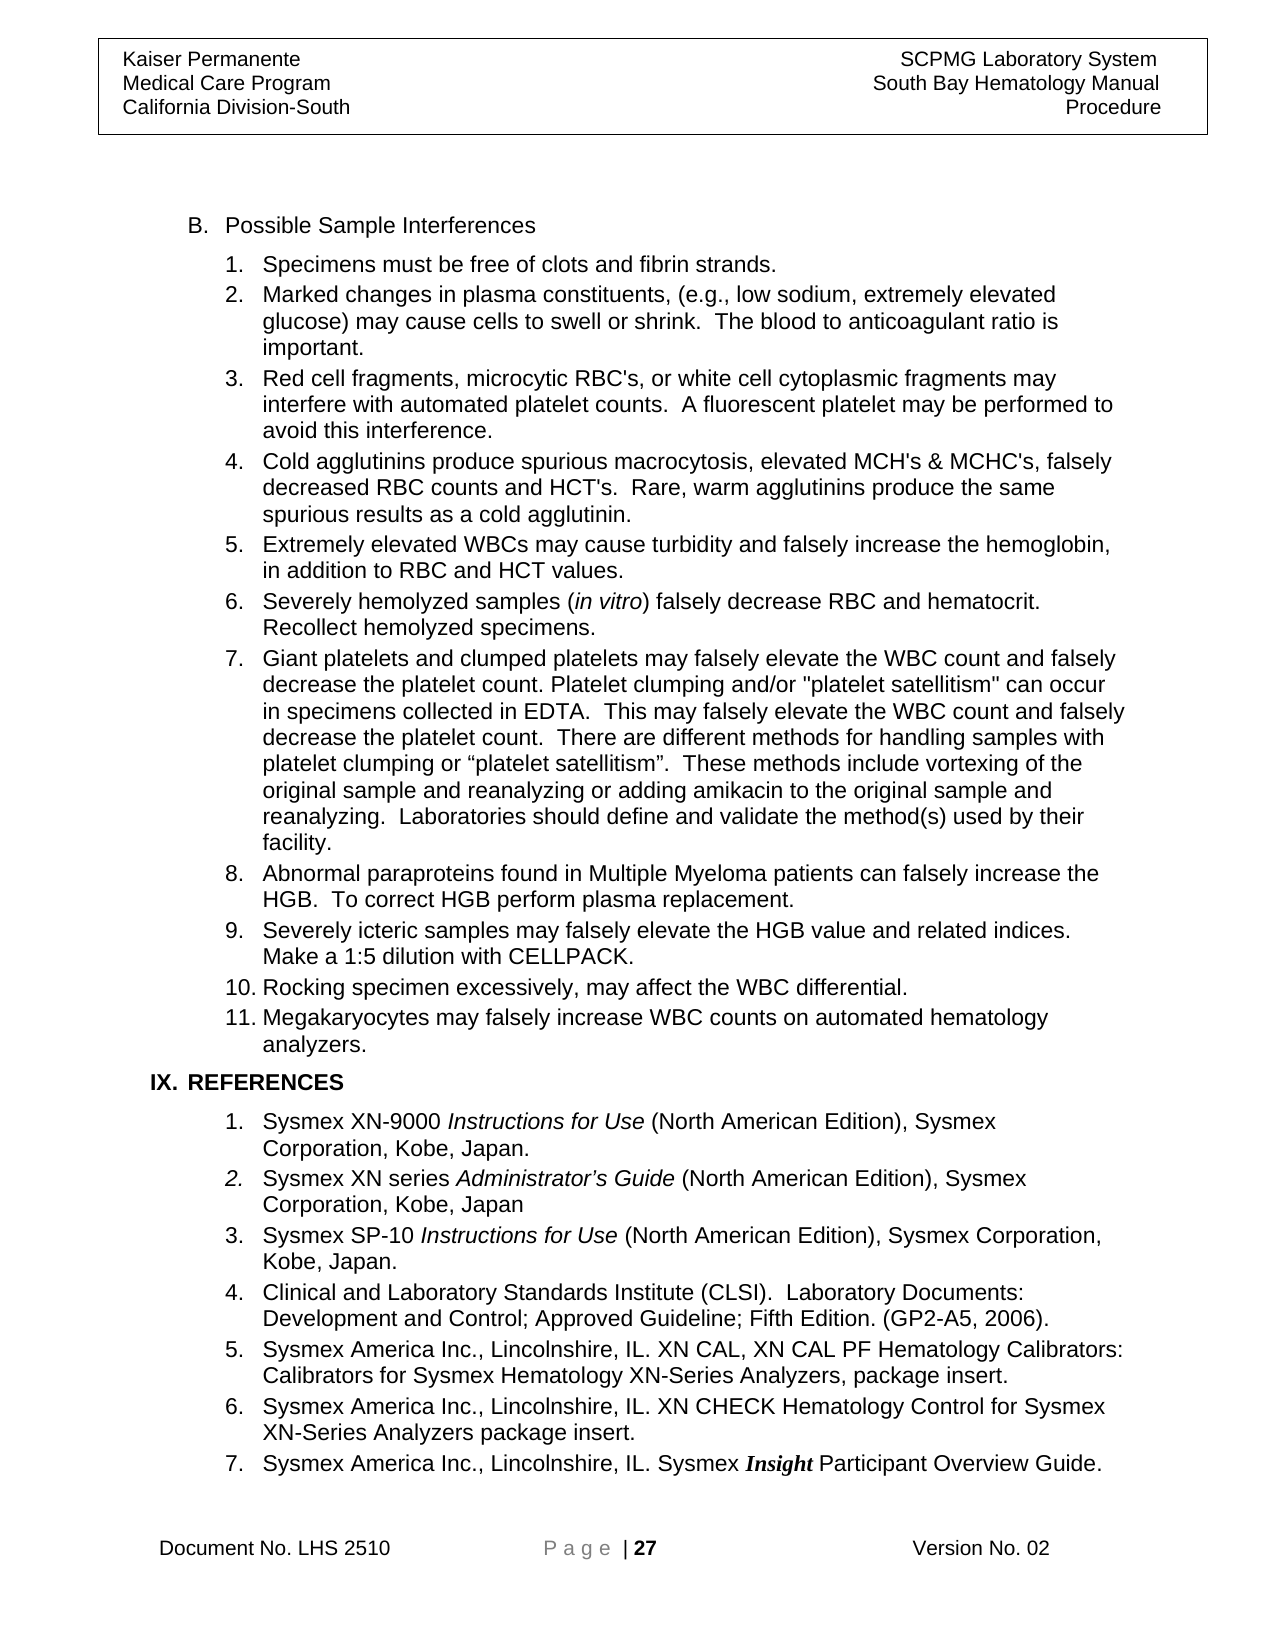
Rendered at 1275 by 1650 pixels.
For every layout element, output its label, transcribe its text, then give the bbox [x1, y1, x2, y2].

list Sysmex XN-9000 Instructions for Use (North American Edition), Sysmex Corporation, Kobe, Japan. [225, 1108, 1125, 1161]
list Cold agglutinins produce spurious macrocytosis, elevated MCH's & MCHC's, falsely decreased RBC counts and HCT's. Rare, warm agglutinins produce the same spurious results as a cold agglutinin. [225, 448, 1125, 527]
list Megakaryocytes may falsely increase WBC counts on automated hematology analyzers. [225, 1004, 1125, 1057]
list Sysmex America Inc., Lincolnshire, IL. XN CAL, XN CAL PF Hematology Calibrators: Calibrators for Sysmex Hematology XN-Series Analyzers, package insert. [225, 1336, 1125, 1388]
list Rocking specimen excessively, may affect the WBC differential. [225, 974, 1125, 1000]
list Sysmex SP-10 Instructions for Use (North American Edition), Sysmex Corporation, Kobe, Japan. [225, 1222, 1125, 1275]
list Marked changes in plasma constituents, (e.g., low sodium, extremely elevated glucose) may cause cells to swell or shrink. The blood to anticoagulant ratio is important. [225, 281, 1125, 361]
list Giant platelets and clumped platelets may falsely elevate the WBC count and falsely decrease the platelet count. Platelet clumping and/or "platelet satellitism" can occur in specimens collected in EDTA. This may falsely elevate the WBC count and falsely decrease the platelet count. There are different methods for handling samples with platelet clumping or “platelet satellitism”. These methods include vortexing of the original sample and reanalyzing or adding amikacin to the original sample and reanalyzing. Laboratories should define and validate the method(s) used by their facility. [225, 645, 1125, 856]
list Sysmex America Inc., Lincolnshire, IL. XN CHECK Hematology Control for Sysmex XN-Series Analyzers package insert. [225, 1393, 1125, 1445]
list Possible Sample Interferences [187, 212, 1125, 238]
list Sysmex America Inc., Lincolnshire, IL. Sysmex Insight Participant Overview Guide. [225, 1449, 1125, 1476]
list Red cell fragments, microcytic RBC's, or white cell cytoplasmic fragments may interfere with automated platelet counts. A fluorescent platelet may be performed to avoid this interference. [225, 365, 1125, 444]
list Specimens must be free of clots and fibrin strands. [225, 251, 1125, 277]
list Severely icteric samples may falsely elevate the HGB value and related indices. Make a 1:5 dilution with CELLPACK. [225, 917, 1125, 969]
subtitle REFERENCES [150, 1069, 1125, 1096]
list Extremely elevated WBCs may cause turbidity and falsely increase the hemoglobin, in addition to RBC and HCT values. [225, 531, 1125, 584]
list Clinical and Laboratory Standards Institute (CLSI). Laboratory Documents: Development and Control; Approved Guideline; Fifth Edition. (GP2-A5, 2006). [225, 1279, 1125, 1332]
list Severely hemolyzed samples (in vitro) falsely decrease RBC and hematocrit. Recollect hemolyzed specimens. [225, 588, 1125, 641]
list Sysmex XN series Administrator’s Guide (North American Edition), Sysmex Corporation, Kobe, Japan [225, 1165, 1125, 1218]
list Abnormal paraproteins found in Multiple Myeloma patients can falsely increase the HGB. To correct HGB perform plasma replacement. [225, 860, 1125, 913]
